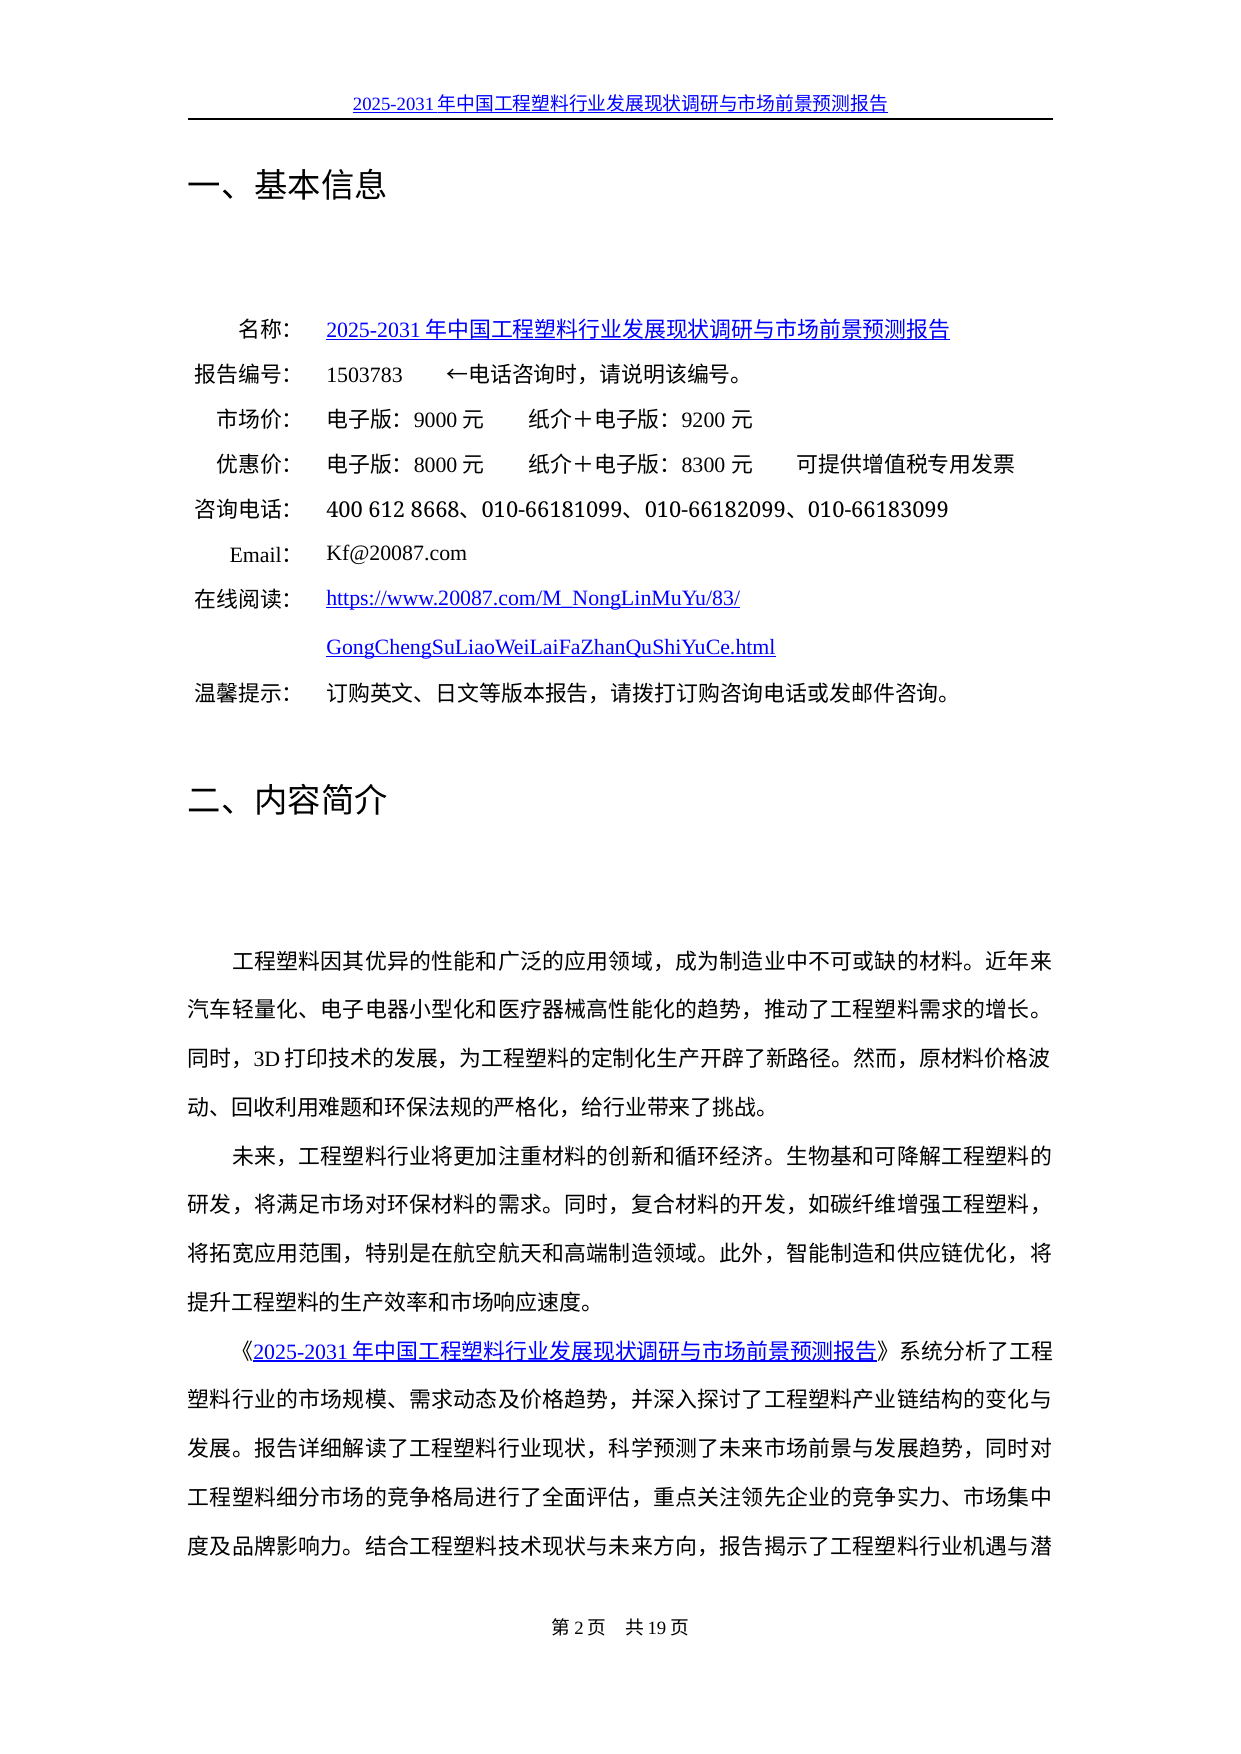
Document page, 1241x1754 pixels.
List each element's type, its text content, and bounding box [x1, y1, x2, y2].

table_cell 市场价： [167, 402, 315, 447]
table_header 2025-2031年中国工程塑料行业发展现状调研与市场前景预测报告 [315, 312, 1073, 357]
table_cell 报告编号： [167, 357, 315, 402]
table_cell 优惠价： [167, 447, 315, 492]
table_cell 温馨提示： [167, 675, 315, 720]
table_cell [315, 582, 1073, 675]
table_cell 咨询电话： [167, 492, 315, 537]
table_cell 1503783 ←电话咨询时，请说明该编号。 [315, 357, 1073, 402]
table_cell 电子版：9000 元 纸介＋电子版：9200 元 [315, 402, 1073, 447]
table_cell 电子版：8000 元 纸介＋电子版：8300 元 可提供增值税专用发票 [315, 447, 1073, 492]
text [187, 943, 1053, 1561]
table_cell 在线阅读： [167, 582, 315, 675]
table_cell Kf@20087.com [315, 537, 1073, 582]
table_cell 400 612 8668、010-66181099、010-66182099、010-66183099 [315, 492, 1073, 537]
table_cell 订购英文、日文等版本报告，请拨打订购咨询电话或发邮件咨询。 [315, 675, 1073, 720]
table_cell Email： [167, 537, 315, 582]
title 一、基本信息 [187, 150, 1053, 215]
table_header 名称： [167, 312, 315, 357]
title 二、内容简介 [187, 766, 1053, 831]
